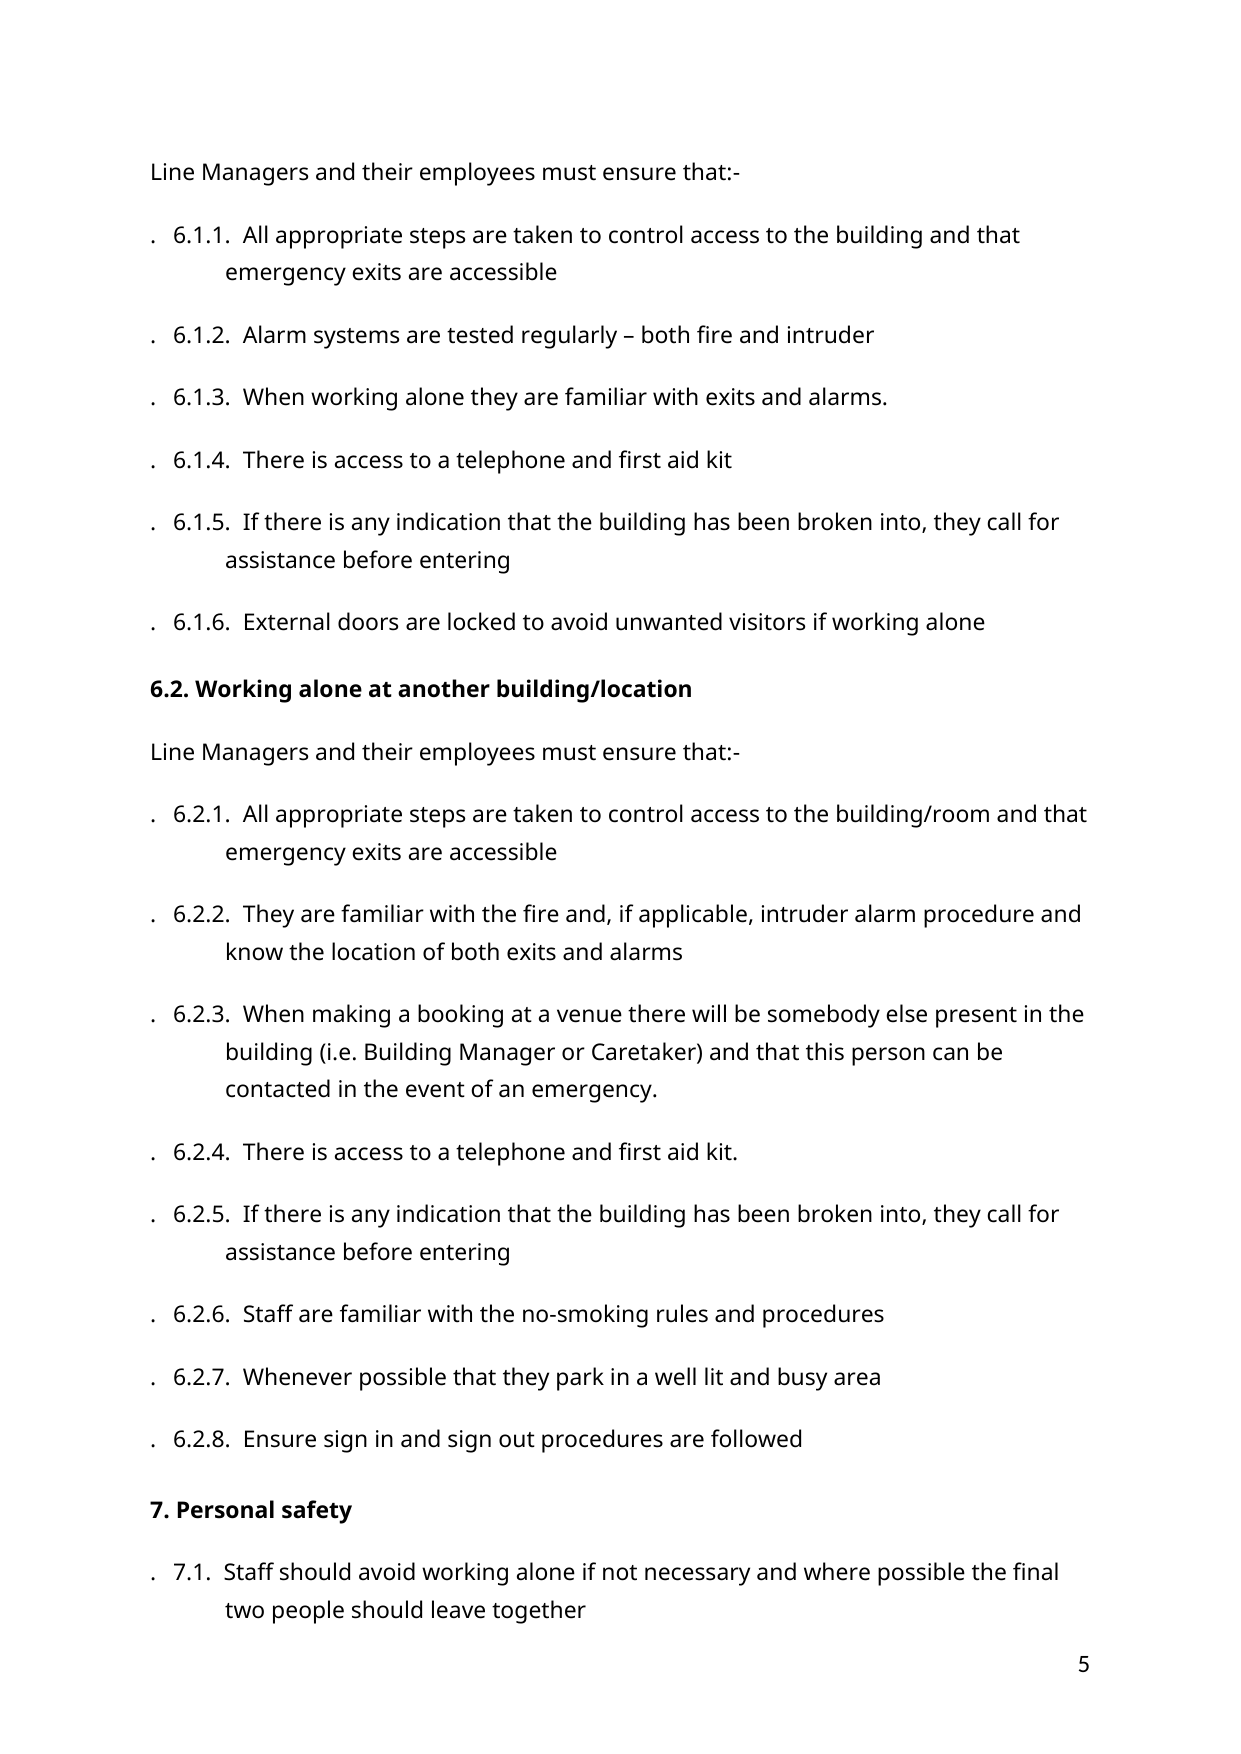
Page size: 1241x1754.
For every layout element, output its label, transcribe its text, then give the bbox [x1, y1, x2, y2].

text 6.2. Working alone at another building/location [150, 662, 1090, 704]
list 6.1.3. When working alone they are familiar with exits and alarms. [150, 375, 1090, 412]
list 6.1.2. Alarm systems are tested regularly – both fire and intruder [150, 312, 1090, 350]
list 7.1. Staff should avoid working alone if not necessary and where possible the final two people should leave together [150, 1550, 1090, 1625]
text Line Managers and their employees must ensure that:‐ [150, 729, 1090, 767]
list 6.2.1. All appropriate steps are taken to control access to the building/room and that emergency exits are accessible [150, 792, 1090, 867]
list 6.1.5. If there is any indication that the building has been broken into, they call for assistance before entering [150, 500, 1090, 575]
text 7. Personal safety [150, 1479, 1090, 1525]
list 6.2.4. There is access to a telephone and first aid kit. [150, 1129, 1090, 1167]
list 6.1.1. All appropriate steps are taken to control access to the building and that emergency exits are accessible [150, 212, 1090, 287]
list 6.2.8. Ensure sign in and sign out procedures are followed [150, 1417, 1090, 1454]
list 6.2.5. If there is any indication that the building has been broken into, they call for assistance before entering [150, 1192, 1090, 1267]
list 6.1.4. There is access to a telephone and first aid kit [150, 437, 1090, 475]
list 6.2.3. When making a booking at a venue there will be somebody else present in the building (i.e. Building Manager or Caretaker) and that this person can be contacted in the event of an emergency. [150, 992, 1090, 1104]
list 6.2.6. Staff are familiar with the no‐smoking rules and procedures [150, 1292, 1090, 1329]
list 6.1.6. External doors are locked to avoid unwanted visitors if working alone [150, 600, 1090, 637]
list 6.2.7. Whenever possible that they park in a well lit and busy area [150, 1354, 1090, 1392]
list 6.2.2. They are familiar with the fire and, if applicable, intruder alarm procedure and know the location of both exits and alarms [150, 892, 1090, 967]
text Line Managers and their employees must ensure that:‐ [150, 150, 1090, 187]
